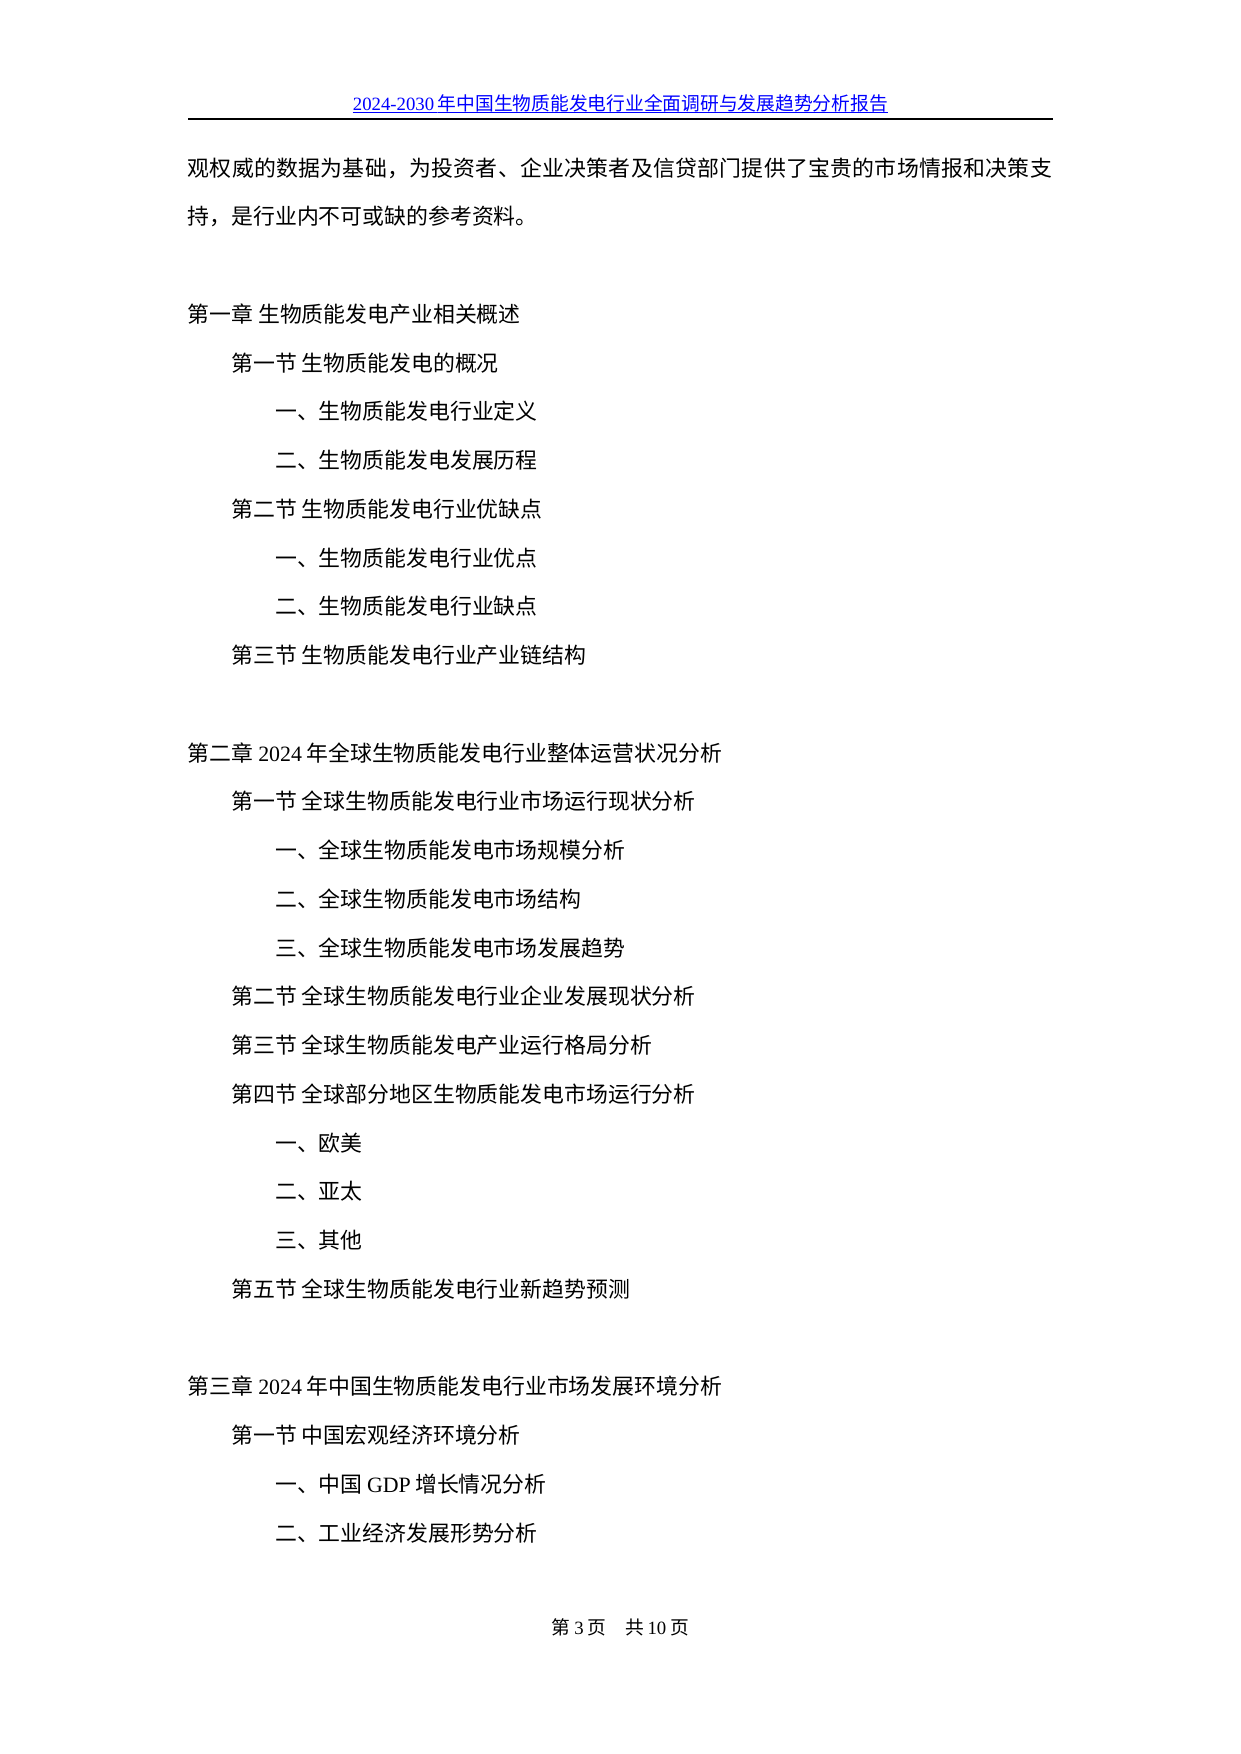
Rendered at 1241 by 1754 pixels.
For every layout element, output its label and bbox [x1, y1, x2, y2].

text [187, 150, 1053, 1548]
